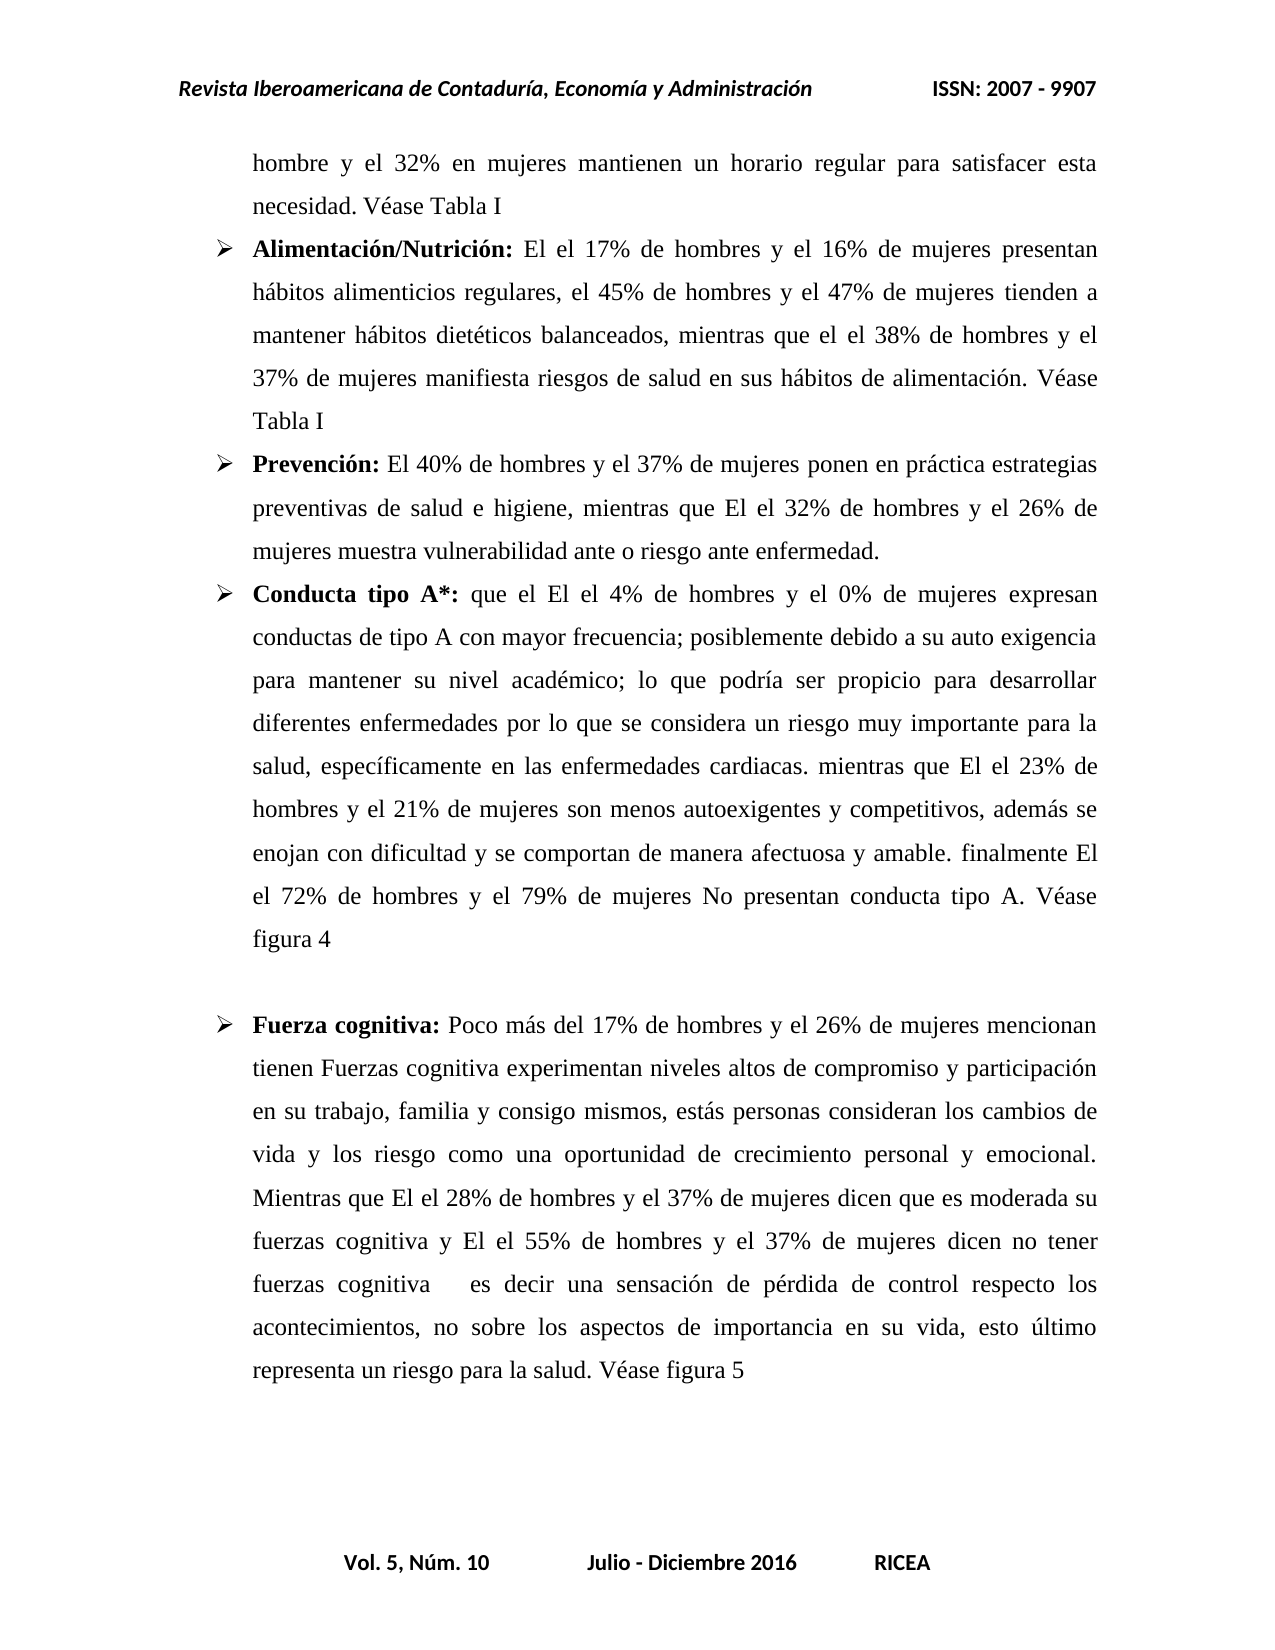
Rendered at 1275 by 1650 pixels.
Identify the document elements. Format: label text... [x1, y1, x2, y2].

list Fuerza cognitiva: Poco más del 17% de hombres y el 26% de mujeres mencionan tienen Fuerzas cognitiva experimentan niveles altos de compromiso y participación en su trabajo, familia y consigo mismos, estás personas consideran los cambios de vida y los riesgo como una oportunidad de crecimiento personal y emocional. Mientras que El el 28% de hombres y el 37% de mujeres dicen que es moderada su fuerzas cognitiva y El el 55% de hombres y el 37% de mujeres dicen no tener fuerzas cognitiva es decir una sensación de pérdida de control respecto los acontecimientos, no sobre los aspectos de importancia en su vida, esto último representa un riesgo para la salud. Véase figura 5 [215, 1010, 1098, 1384]
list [215, 148, 1098, 219]
list Alimentación/Nutrición: El el 17% de hombres y el 16% de mujeres presentan hábitos alimenticios regulares, el 45% de hombres y el 47% de mujeres tienden a mantener hábitos dietéticos balanceados, mientras que el el 38% de hombres y el 37% de mujeres manifiesta riesgos de salud en sus hábitos de alimentación. Véase Tabla I [215, 234, 1098, 435]
list Prevención: El 40% de hombres y el 37% de mujeres ponen en práctica estrategias preventivas de salud e higiene, mientras que El el 32% de hombres y el 26% de mujeres muestra vulnerabilidad ante o riesgo ante enfermedad. [215, 449, 1098, 564]
list Conducta tipo A*: que el El el 4% de hombres y el 0% de mujeres expresan conductas de tipo A con mayor frecuencia; posiblemente debido a su auto exigencia para mantener su nivel académico; lo que podría ser propicio para desarrollar diferentes enfermedades por lo que se considera un riesgo muy importante para la salud, específicamente en las enfermedades cardiacas. mientras que El el 23% de hombres y el 21% de mujeres son menos autoexigentes y competitivos, además se enojan con dificultad y se comportan de manera afectuosa y amable. finalmente El el 72% de hombres y el 79% de mujeres No presentan conducta tipo A. Véase figura 4 [215, 579, 1098, 953]
